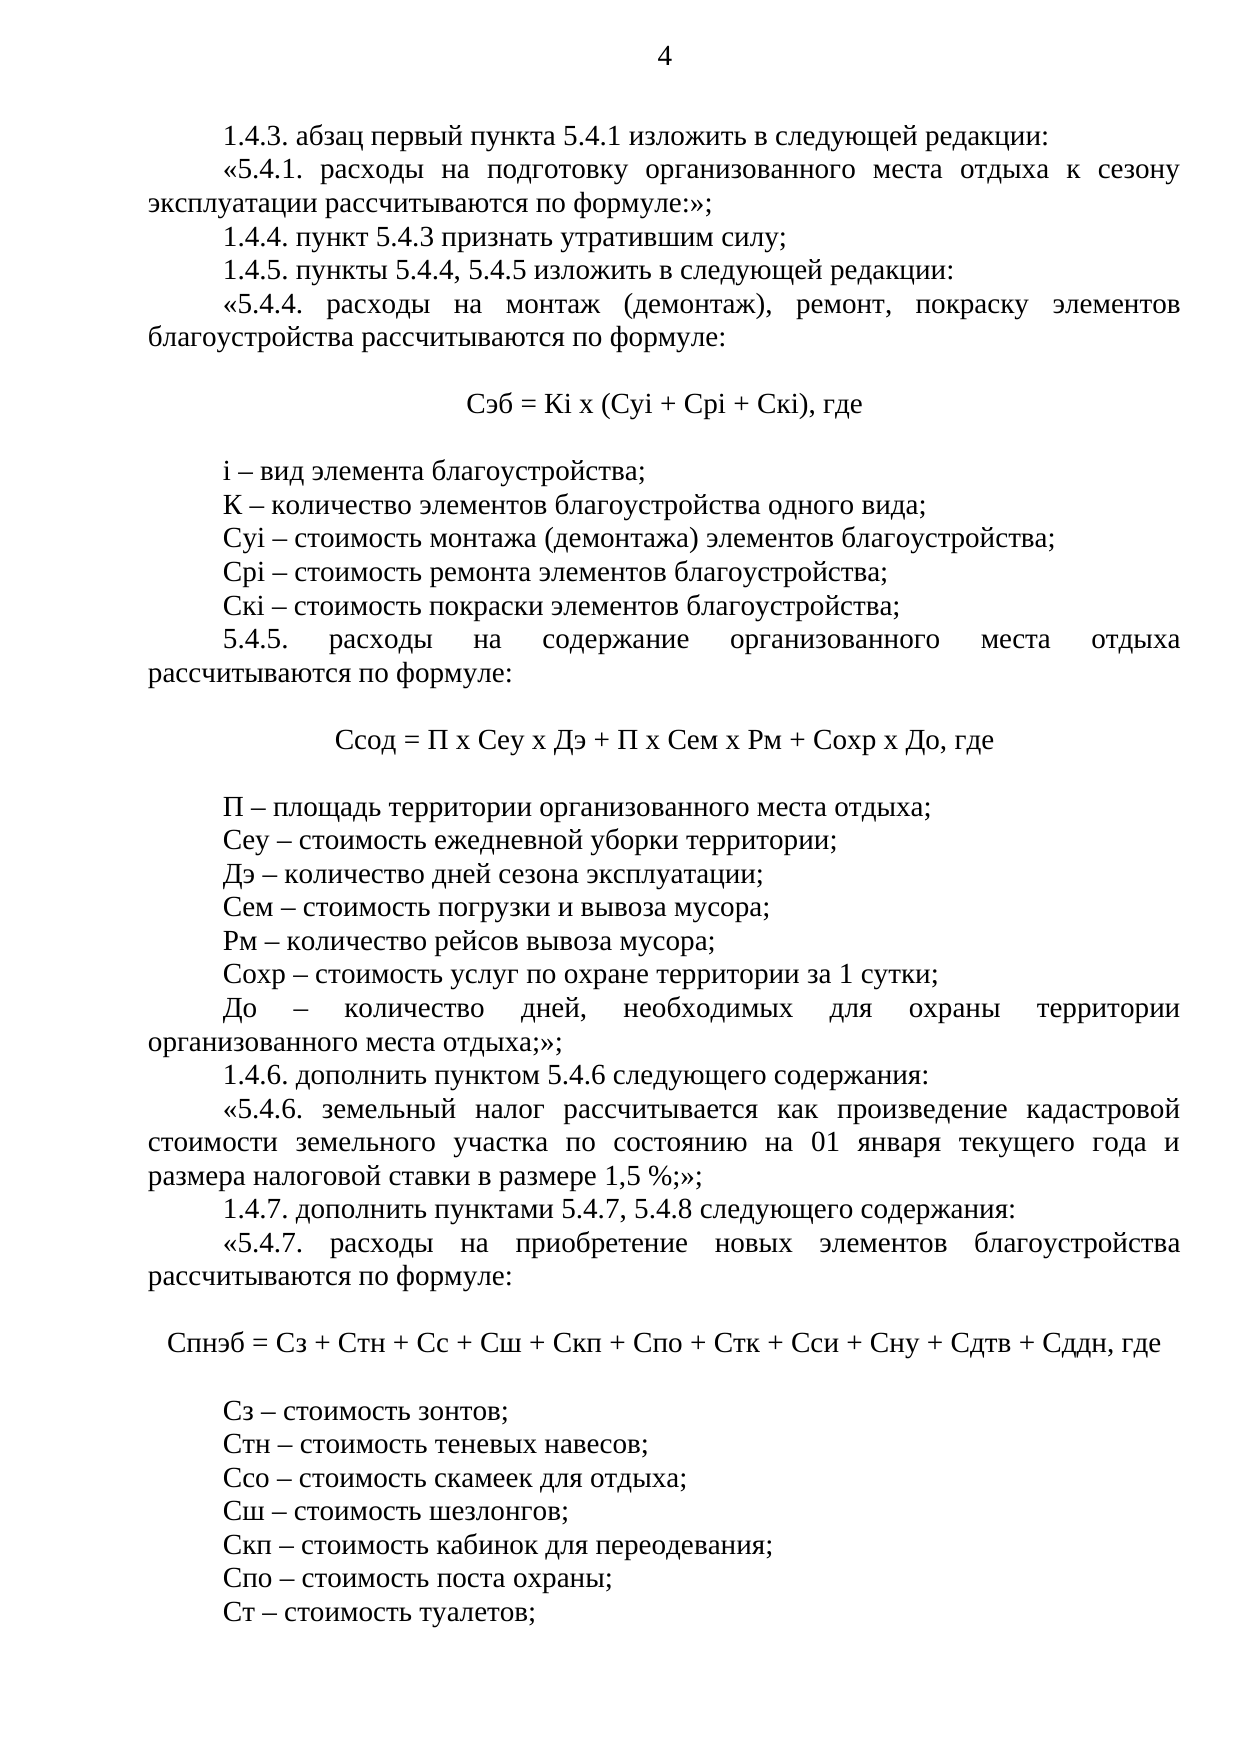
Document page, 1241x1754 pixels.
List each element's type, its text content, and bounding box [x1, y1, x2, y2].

text Сохр – стоимость услуг по охране территории за 1 сутки; [148, 957, 1181, 990]
text Ссод = П х Сеу х Дэ + П х Сем х Рм + Сохр х До, где [148, 722, 1181, 755]
text «5.4.1. расходы на подготовку организованного места отдыха к сезону эксплуатации рассчитываются по формуле:»; [148, 152, 1181, 219]
text До – количество дней, необходимых для охраны территории организованного места отдыха;»; [148, 990, 1181, 1057]
text 1.4.3. абзац первый пункта 5.4.1 изложить в следующей редакции: [148, 118, 1181, 152]
text Срi – стоимость ремонта элементов благоустройства; [148, 554, 1181, 588]
text Сем – стоимость погрузки и вывоза мусора; [148, 889, 1181, 923]
text «5.4.7. расходы на приобретение новых элементов благоустройства рассчитываются по формуле: [148, 1225, 1181, 1292]
text 1.4.7. дополнить пунктами 5.4.7, 5.4.8 следующего содержания: [148, 1191, 1181, 1225]
text Ст – стоимость туалетов; [148, 1594, 1181, 1627]
text «5.4.6. земельный налог рассчитывается как произведение кадастровой стоимости земельного участка по состоянию на 01 января текущего года и размера налоговой ставки в размере 1,5 %;»; [148, 1091, 1181, 1191]
text Стн – стоимость теневых навесов; [148, 1426, 1181, 1460]
text Дэ – количество дней сезона эксплуатации; [148, 856, 1181, 889]
text К – количество элементов благоустройства одного вида; [148, 487, 1181, 521]
text Сш – стоимость шезлонгов; [148, 1493, 1181, 1527]
text Спо – стоимость поста охраны; [148, 1560, 1181, 1594]
text Скi – стоимость покраски элементов благоустройства; [148, 588, 1181, 621]
text 1.4.4. пункт 5.4.3 признать утратившим силу; [148, 219, 1181, 252]
text Сyi – стоимость монтажа (демонтажа) элементов благоустройства; [148, 521, 1181, 554]
text 1.4.6. дополнить пунктом 5.4.6 следующего содержания: [148, 1057, 1181, 1091]
text П – площадь территории организованного места отдыха; [148, 789, 1181, 822]
text 1.4.5. пункты 5.4.4, 5.4.5 изложить в следующей редакции: [148, 252, 1181, 286]
text Рм – количество рейсов вывоза мусора; [148, 923, 1181, 957]
text Скп – стоимость кабинок для переодевания; [148, 1527, 1181, 1560]
text Ссо – стоимость скамеек для отдыха; [148, 1460, 1181, 1493]
text Спнэб = Сз + Стн + Сс + Сш + Скп + Спо + Стк + Сси + Сну + Сдтв + Сддн, где [148, 1326, 1181, 1359]
text Сеу – стоимость ежедневной уборки территории; [148, 822, 1181, 856]
text Сз – стоимость зонтов; [148, 1393, 1181, 1426]
text Сэб = Кi х (Cyi + Cpi + Cкi), где [148, 386, 1181, 420]
text i – вид элемента благоустройства; [148, 453, 1181, 487]
text 5.4.5. расходы на содержание организованного места отдыха рассчитываются по формуле: [148, 621, 1181, 688]
text «5.4.4. расходы на монтаж (демонтаж), ремонт, покраску элементов благоустройства рассчитываются по формуле: [148, 286, 1181, 353]
